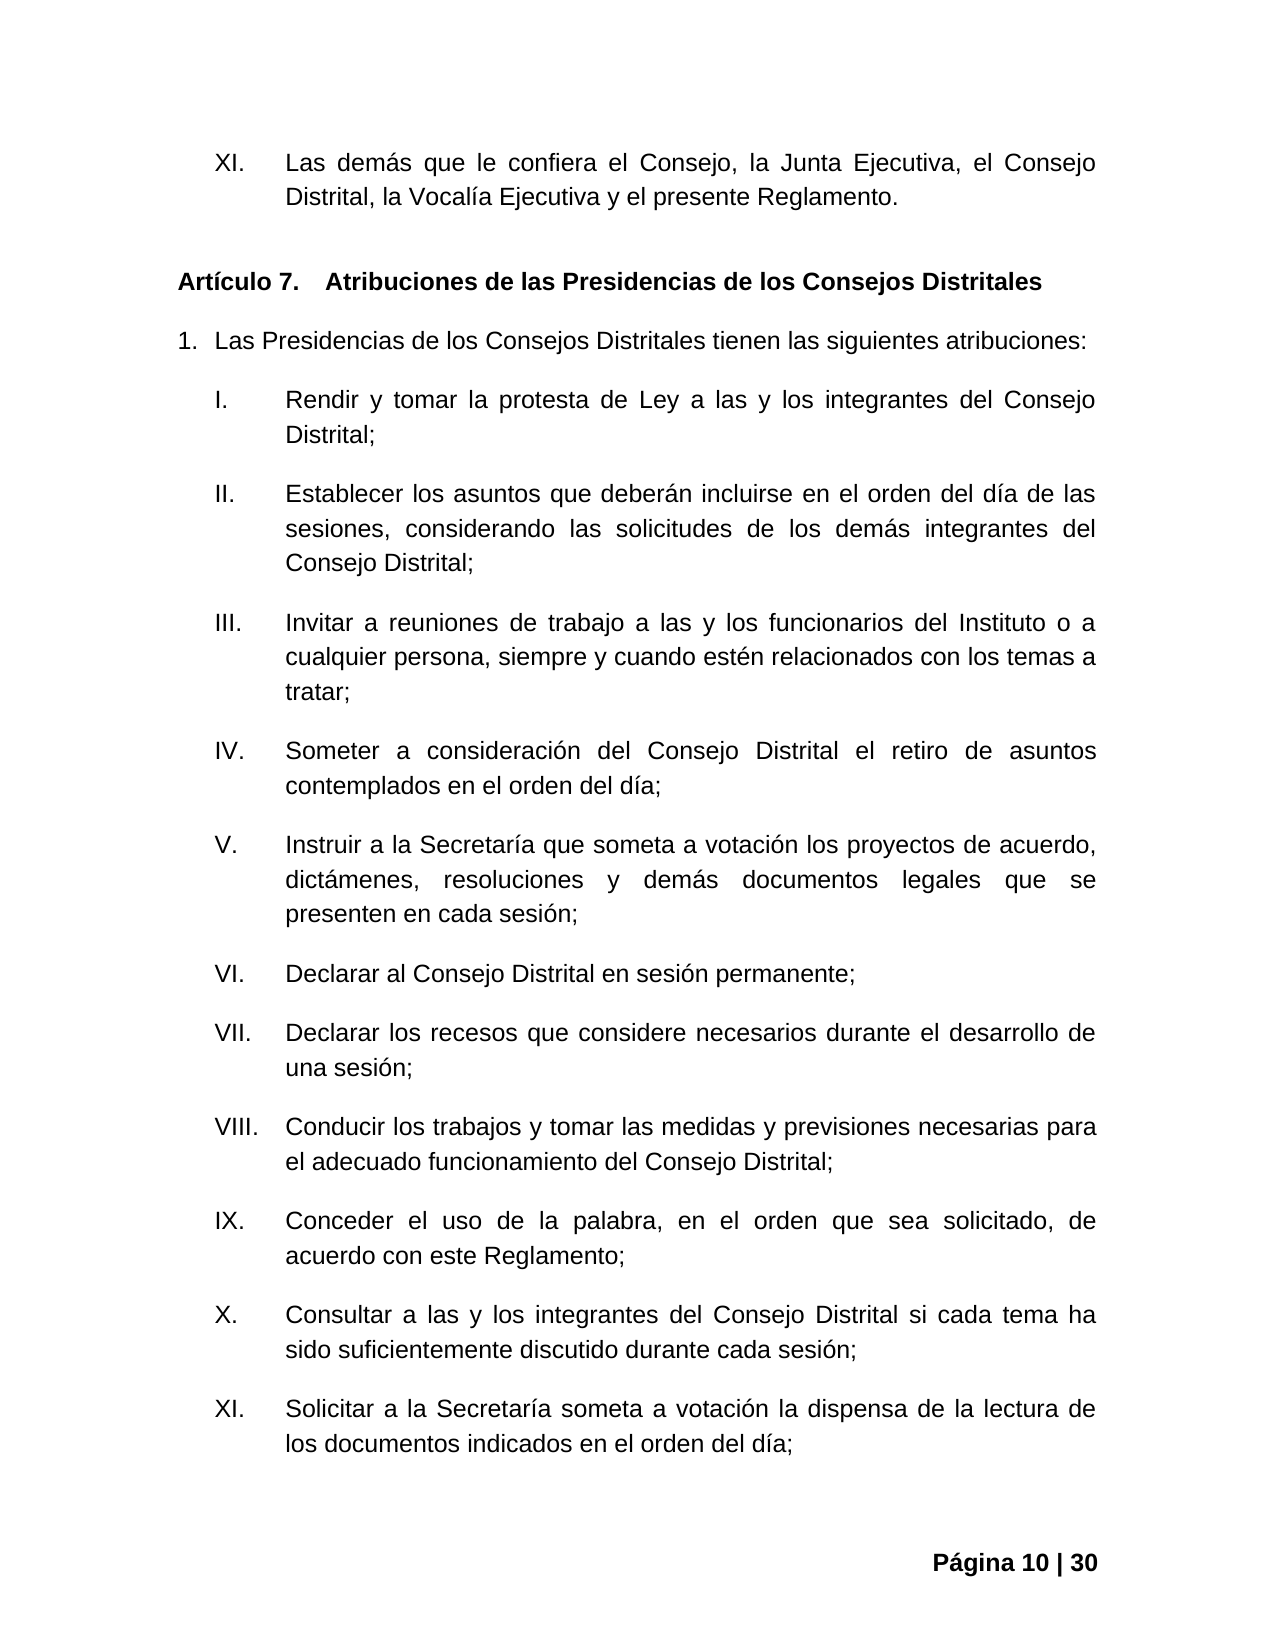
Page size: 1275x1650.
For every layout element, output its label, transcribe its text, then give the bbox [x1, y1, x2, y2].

list Establecer los asuntos que deberán incluirse en el orden del día de las sesiones, considerando las solicitudes de los demás integrantes del Consejo Distrital; [214, 479, 1098, 577]
list Someter a consideración del Consejo Distrital el retiro de asuntos contemplados en el orden del día; [214, 736, 1098, 799]
list Las demás que le confiera el Consejo, la Junta Ejecutiva, el Consejo Distrital, la Vocalía Ejecutiva y el presente Reglamento. [214, 148, 1098, 211]
list Declarar al Consejo Distrital en sesión permanente; [214, 959, 1098, 987]
list Invitar a reuniones de trabajo a las y los funcionarios del Instituto o a cualquier persona, siempre y cuando estén relacionados con los temas a tratar; [214, 608, 1098, 706]
list Conceder el uso de la palabra, en el orden que sea solicitado, de acuerdo con este Reglamento; [214, 1206, 1098, 1269]
list Rendir y tomar la protesta de Ley a las y los integrantes del Consejo Distrital; [214, 386, 1098, 449]
subtitle Atribuciones de las Presidencias de los Consejos Distritales [177, 267, 1098, 295]
list Conducir los trabajos y tomar las medidas y previsiones necesarias para el adecuado funcionamiento del Consejo Distrital; [214, 1112, 1098, 1175]
list Instruir a la Secretaría que someta a votación los proyectos de acuerdo, dictámenes, resoluciones y demás documentos legales que se presenten en cada sesión; [214, 830, 1098, 928]
list Consultar a las y los integrantes del Consejo Distrital si cada tema ha sido suficientemente discutido durante cada sesión; [214, 1300, 1098, 1363]
list Declarar los recesos que considere necesarios durante el desarrollo de una sesión; [214, 1018, 1098, 1081]
list Solicitar a la Secretaría someta a votación la dispensa de la lectura de los documentos indicados en el orden del día; [214, 1394, 1098, 1457]
list Las Presidencias de los Consejos Distritales tienen las siguientes atribuciones: [177, 326, 1098, 355]
